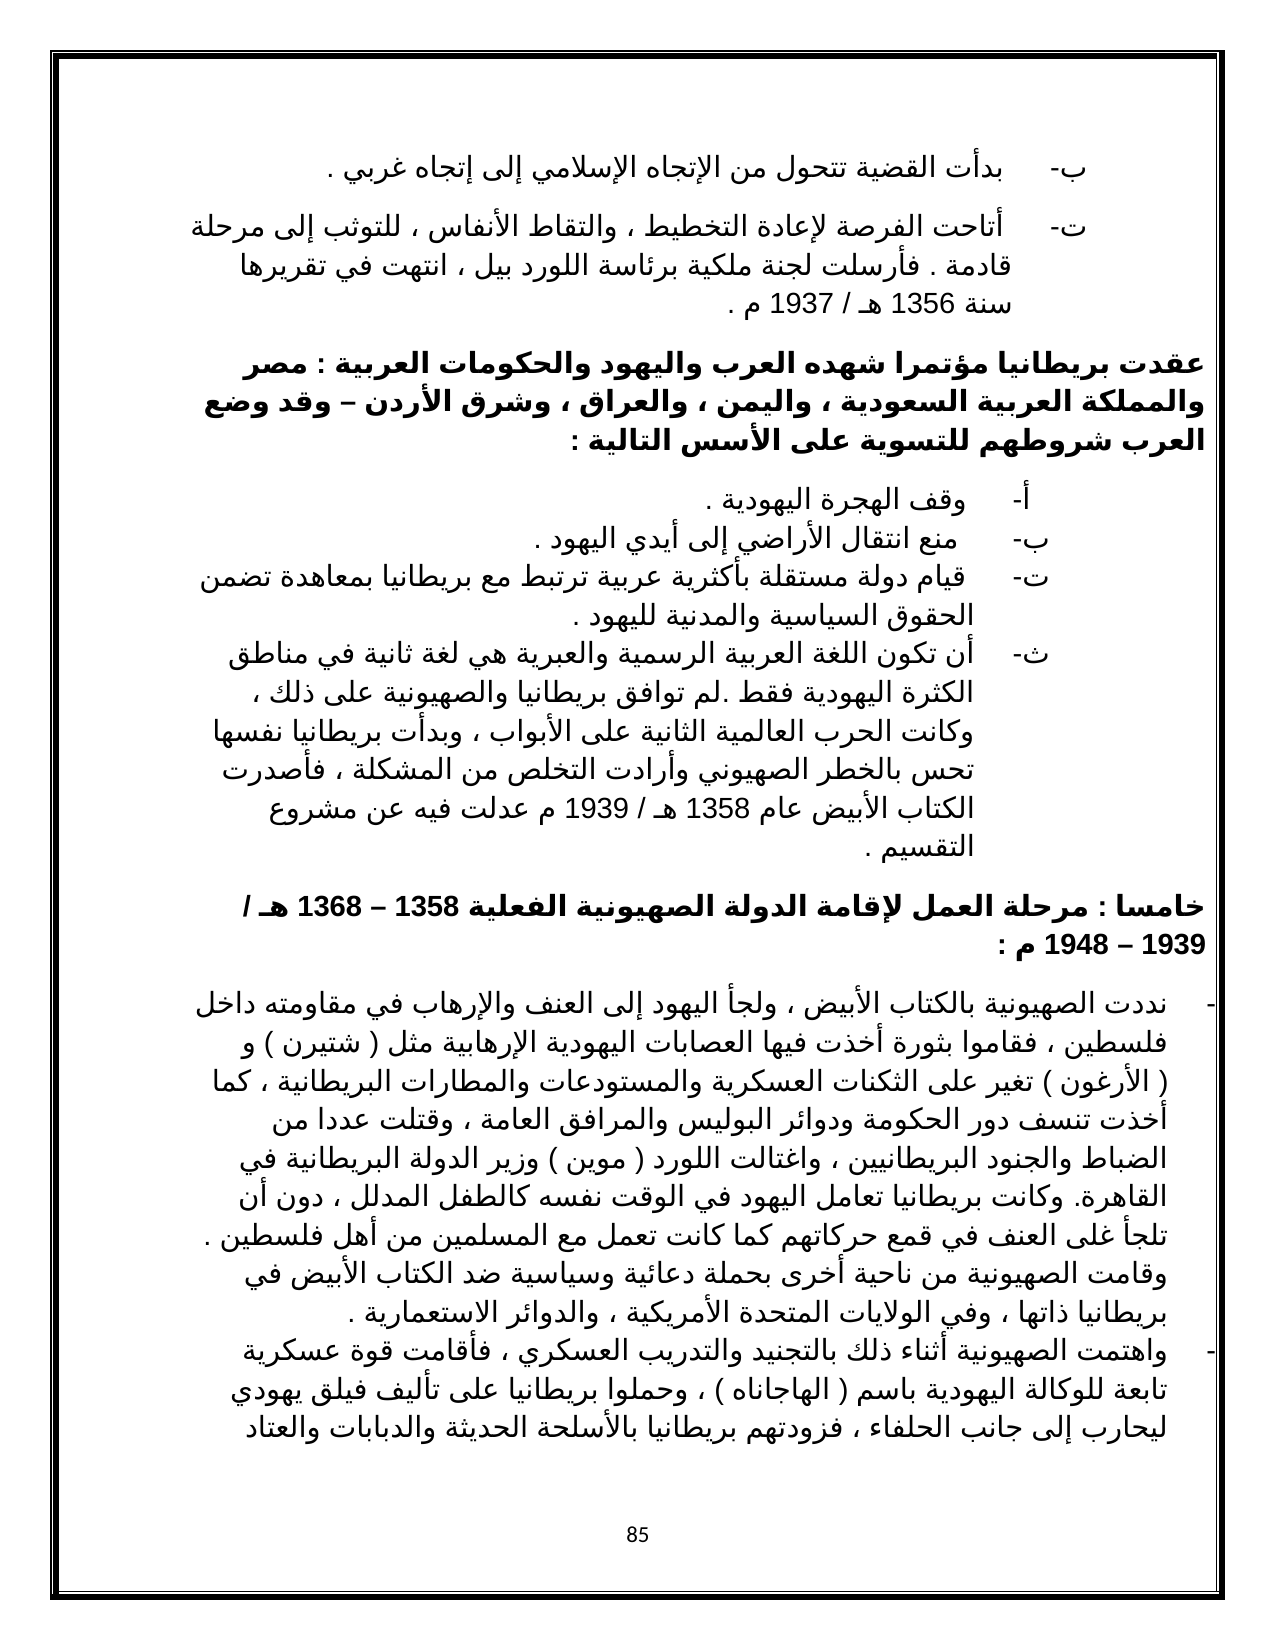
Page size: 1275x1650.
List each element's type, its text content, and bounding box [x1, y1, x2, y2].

text عقدت بريطانيا مؤتمرا شهده العرب واليهود والحكومات العربية : مصر والمملكة العربية السعودية ، واليمن ، والعراق ، وشرق الأردن – وقد وضع العرب شروطهم للتسوية على الأسس التالية : [187, 346, 1206, 456]
list نددت الصهيونية بالكتاب الأبيض ، ولجأ اليهود إلى العنف والإرهاب في مقاومته داخل فلسطين ، فقاموا بثورة أخذت فيها العصابات اليهودية الإرهابية مثل ( شتيرن ) و ( الأرغون ) تغير على الثكنات العسكرية والمستودعات والمطارات البريطانية ، كما أخذت تنسف دور الحكومة ودوائر البوليس والمرافق العامة ، وقتلت عددا من الضباط والجنود البريطانيين ، واغتالت اللورد ( موين ) وزير الدولة البريطانية في القاهرة. وكانت بريطانيا تعامل اليهود في الوقت نفسه كالطفل المدلل ، دون أن تلجأ غلى العنف في قمع حركاتهم كما كانت تعمل مع المسلمين من أهل فلسطين . وقامت الصهيونية من ناحية أخرى بحملة دعائية وسياسية ضد الكتاب الأبيض في بريطانيا ذاتها ، وفي الولايات المتحدة الأمريكية ، والدوائر الاستعمارية . [187, 986, 1206, 1328]
list أن تكون اللغة العربية الرسمية والعبرية هي لغة ثانية في مناطق الكثرة اليهودية فقط .لم توافق بريطانيا والصهيونية على ذلك ، وكانت الحرب العالمية الثانية على الأبواب ، وبدأت بريطانيا نفسها تحس بالخطر الصهيوني وأرادت التخلص من المشكلة ، فأصدرت الكتاب الأبيض عام 1358 هـ / 1939 م عدلت فيه عن مشروع التقسيم . [187, 636, 1012, 863]
list بدأت القضية تتحول من الإتجاه الإسلامي إلى إتجاه غربي . [187, 150, 1050, 183]
list منع انتقال الأراضي إلى أيدي اليهود . [187, 521, 1012, 554]
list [187, 1333, 1206, 1444]
list قيام دولة مستقلة بأكثرية عربية ترتبط مع بريطانيا بمعاهدة تضمن الحقوق السياسية والمدنية لليهود . [187, 559, 1012, 631]
list أتاحت الفرصة لإعادة التخطيط ، والتقاط الأنفاس ، للتوثب إلى مرحلة قادمة . فأرسلت لجنة ملكية برئاسة اللورد بيل ، انتهت في تقريرها سنة 1356 هـ / 1937 م . [187, 209, 1050, 320]
text خامسا : مرحلة العمل لإقامة الدولة الصهيونية الفعلية 1358 – 1368 هـ / 1939 – 1948 م : [187, 888, 1206, 961]
list وقف الهجرة اليهودية . [187, 482, 1012, 516]
